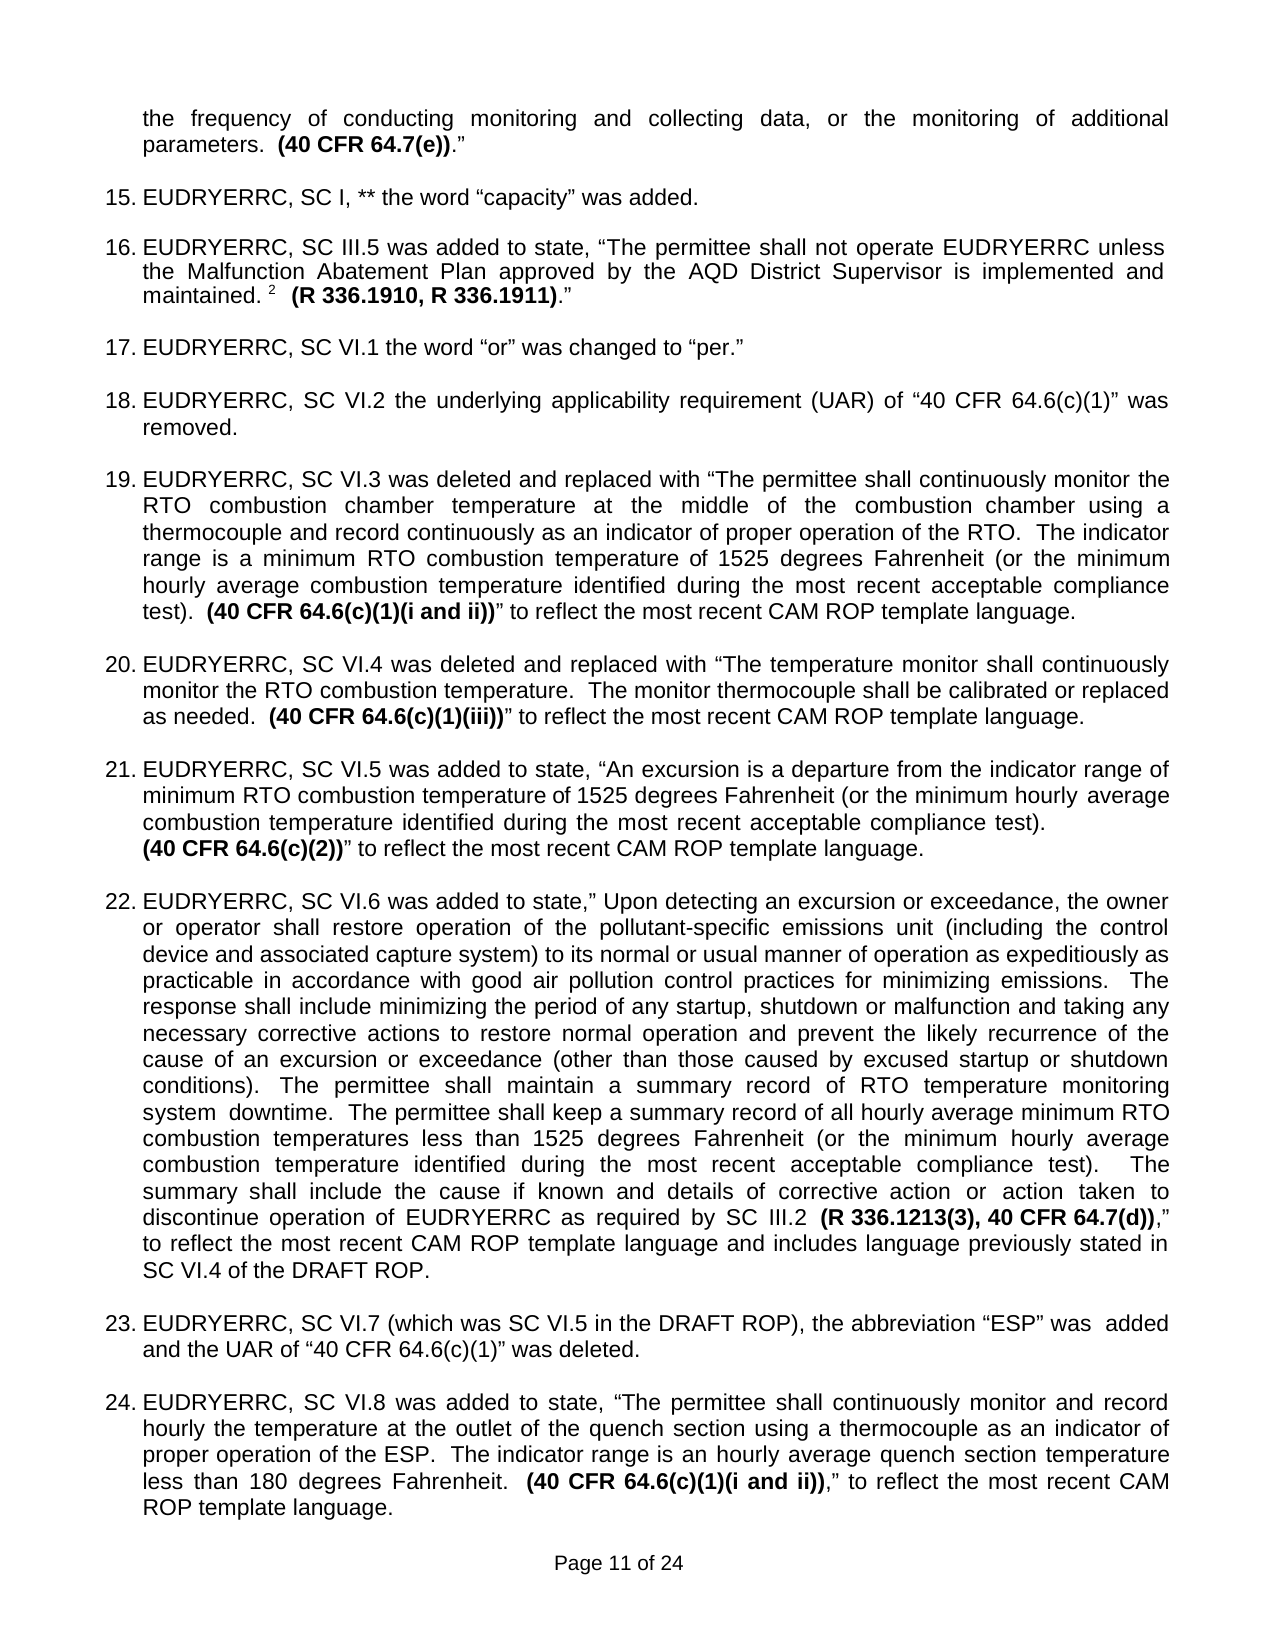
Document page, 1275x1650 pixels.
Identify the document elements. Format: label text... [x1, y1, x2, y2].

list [105, 105, 1170, 158]
list EUDRYERRC, SC III.5 was added to state, “The permittee shall not operate EUDRYERRC unless the Malfunction Abatement Plan approved by the AQD District Supervisor is implemented and maintained. 2 (R 336.1910, R 336.1911).” [105, 237, 1165, 308]
list EUDRYERRC, SC I, ** the word “capacity” was added. [105, 184, 1170, 210]
text (40 CFR 64.6(c)(2))” to reflect the most recent CAM ROP template language. [142, 835, 1170, 861]
list EUDRYERRC, SC VI.2 the underlying applicability requirement (UAR) of “40 CFR 64.6(c)(1)” was removed. [105, 387, 1170, 440]
list EUDRYERRC, SC VI.7 (which was SC VI.5 in the DRAFT ROP), the abbreviation “ESP” was added and the UAR of “40 CFR 64.6(c)(1)” was deleted. [105, 1309, 1170, 1362]
list EUDRYERRC, SC VI.8 was added to state, “The permittee shall continuously monitor and record hourly the temperature at the outlet of the quench section using a thermocouple as an indicator of proper operation of the ESP. The indicator range is an hourly average quench section temperature less than 180 degrees Fahrenheit. (40 CFR 64.6(c)(1)(i and ii)),” to reflect the most recent CAM ROP template language. [105, 1388, 1170, 1520]
list EUDRYERRC, SC VI.1 the word “or” was changed to “per.” [105, 334, 1170, 361]
list EUDRYERRC, SC VI.3 was deleted and replaced with “The permittee shall continuously monitor the RTO combustion chamber temperature at the middle of the combustion chamber using a thermocouple and record continuously as an indicator of proper operation of the RTO. The indicator range is a minimum RTO combustion temperature of 1525 degrees Fahrenheit (or the minimum hourly average combustion temperature identified during the most recent acceptable compliance test). (40 CFR 64.6(c)(1)(i and ii))” to reflect the most recent CAM ROP template language. [105, 466, 1170, 624]
list EUDRYERRC, SC VI.6 was added to state,” Upon detecting an excursion or exceedance, the owner or operator shall restore operation of the pollutant-specific emissions unit (including the control device and associated capture system) to its normal or usual manner of operation as expeditiously as practicable in accordance with good air pollution control practices for minimizing emissions. The response shall include minimizing the period of any startup, shutdown or malfunction and taking any necessary corrective actions to restore normal operation and prevent the likely recurrence of the cause of an excursion or exceedance (other than those caused by excused startup or shutdown conditions). The permittee shall maintain a summary record of RTO temperature monitoring system downtime. The permittee shall keep a summary record of all hourly average minimum RTO combustion temperatures less than 1525 degrees Fahrenheit (or the minimum hourly average combustion temperature identified during the most recent acceptable compliance test). The summary shall include the cause if known and details of corrective action or action taken to discontinue operation of EUDRYERRC as required by SC III.2 (R 336.1213(3), 40 CFR 64.7(d)),” to reflect the most recent CAM ROP template language and includes language previously stated in SC VI.4 of the DRAFT ROP. [105, 888, 1170, 1283]
list EUDRYERRC, SC VI.4 was deleted and replaced with “The temperature monitor shall continuously monitor the RTO combustion temperature. The monitor thermocouple shall be calibrated or replaced as needed. (40 CFR 64.6(c)(1)(iii))” to reflect the most recent CAM ROP template language. [105, 651, 1170, 730]
list EUDRYERRC, SC VI.5 was added to state, “An excursion is a departure from the indicator range of minimum RTO combustion temperature of 1525 degrees Fahrenheit (or the minimum hourly average combustion temperature identified during the most recent acceptable compliance test). [105, 756, 1170, 835]
